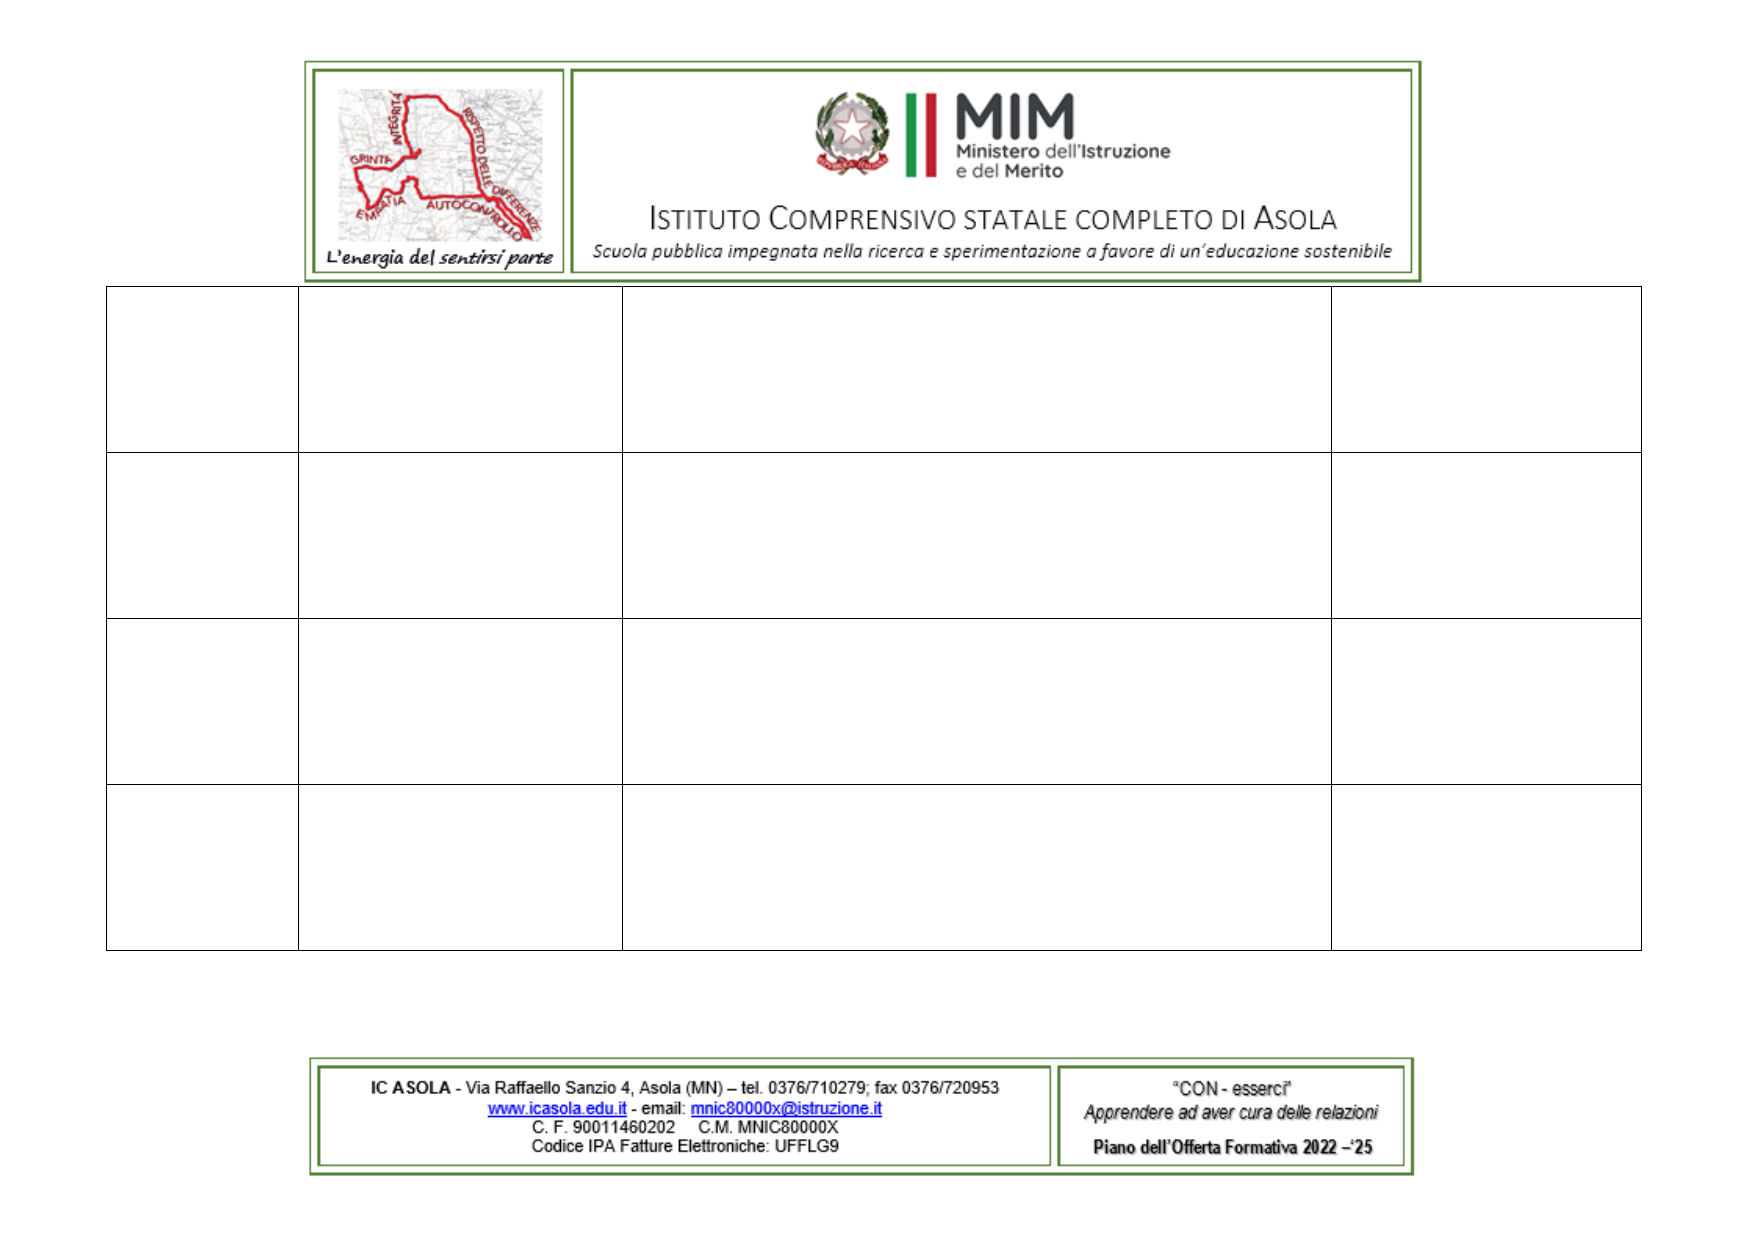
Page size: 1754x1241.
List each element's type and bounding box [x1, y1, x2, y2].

table_cell [107, 619, 298, 784]
table_cell [623, 619, 1331, 784]
table_cell [299, 453, 622, 618]
table_cell [299, 287, 622, 452]
table_cell [107, 453, 298, 618]
picture [306, 1053, 1419, 1179]
table_cell [107, 287, 298, 452]
table_cell [623, 287, 1331, 452]
table_cell [1332, 453, 1641, 618]
table_cell [299, 619, 622, 784]
table_cell [623, 785, 1331, 950]
table_cell [1332, 619, 1641, 784]
table_cell [107, 785, 298, 950]
picture [300, 59, 1424, 286]
table_cell [299, 785, 622, 950]
table_cell [623, 453, 1331, 618]
table_cell [1332, 785, 1641, 950]
table_cell [1332, 287, 1641, 452]
